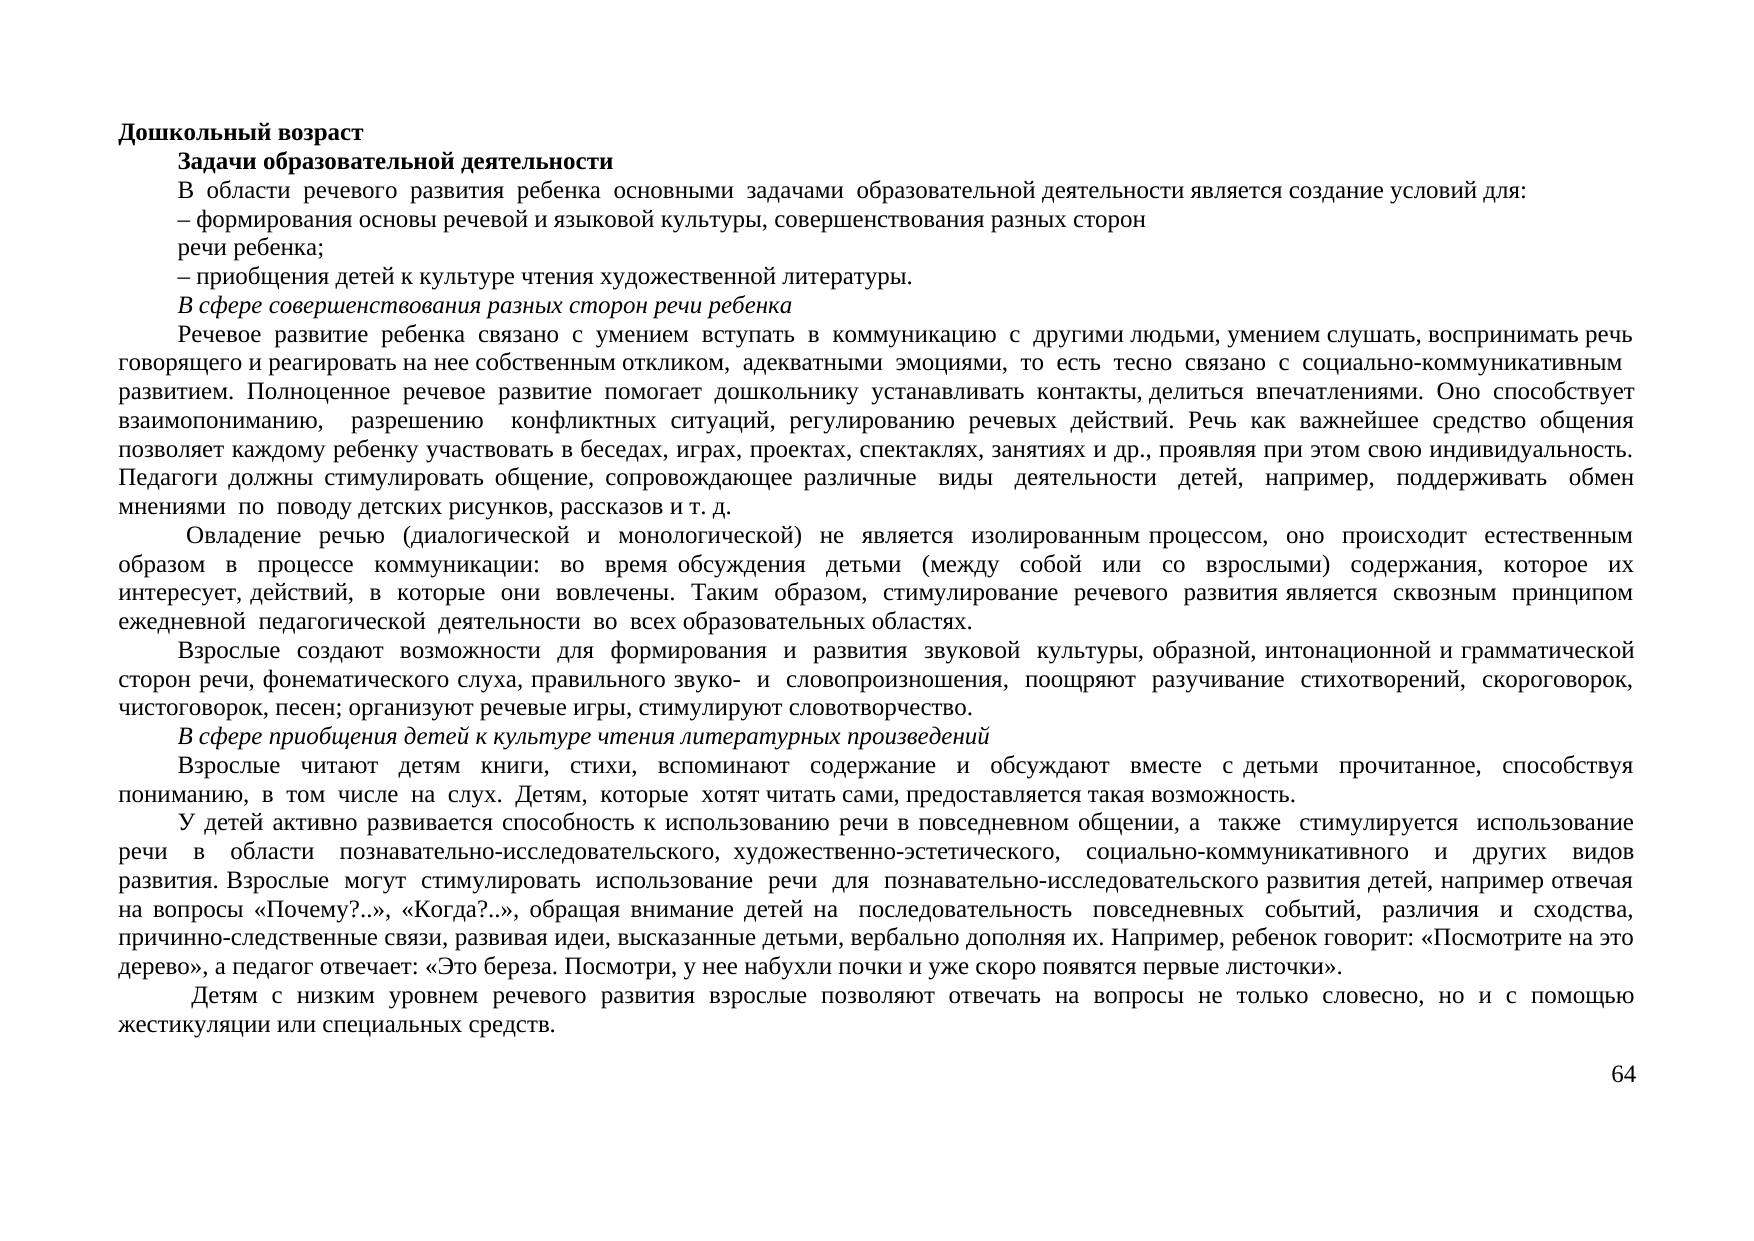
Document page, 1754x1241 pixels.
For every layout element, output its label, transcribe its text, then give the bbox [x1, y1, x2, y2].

text Речевое развитие ребенка связано с умением вступать в коммуникацию с другими людьми, умением слушать, воспринимать речь говорящего и реагировать на нее собственным откликом, адекватными эмоциями, то есть тесно связано с социально-коммуникативным [118, 319, 1636, 376]
text Задачи образовательной деятельности [118, 146, 1636, 175]
text – формирования основы речевой и языковой культуры, совершенствования разных сторон [118, 204, 1636, 232]
text Детям с низким уровнем речевого развития взрослые позволяют отвечать на вопросы не только словесно, но и с помощью жестикуляции или специальных средств. [118, 980, 1636, 1037]
text Взрослые читают детям книги, стихи, вспоминают содержание и обсуждают вместе с детьми прочитанное, способствуя пониманию, в том числе на слух. Детям, которые хотят читать сами, предоставляется такая возможность. [118, 750, 1636, 807]
text В области речевого развития ребенка основными задачами образовательной деятельности является создание условий для: [118, 175, 1636, 204]
text Дошкольный возраст [118, 117, 1636, 146]
text У детей активно развивается способность к использованию речи в повседневном общении, а также стимулируется использование речи в области познавательно-исследовательского, художественно-эстетического, социально-коммуникативного и других видов развития. Взрослые могут стимулировать использование речи для познавательно-исследовательского развития детей, например отвечая на вопросы «Почему?..», «Когда?..», обращая внимание детей на последовательность повседневных событий, различия и сходства, причинно-следственные связи, развивая идеи, высказанные детьми, вербально дополняя их. Например, ребенок говорит: «Посмотрите на это дерево», а педагог отвечает: «Это береза. Посмотри, у нее набухли почки и уже скоро появятся первые листочки». [118, 807, 1636, 980]
text Взрослые создают возможности для формирования и развития звуковой культуры, образной, интонационной и грамматической сторон речи, фонематического слуха, правильного звуко- и словопроизношения, поощряют разучивание стихотворений, скороговорок, чистоговорок, песен; организуют речевые игры, стимулируют словотворчество. [118, 635, 1636, 721]
text Овладение речью (диалогической и монологической) не является изолированным процессом, оно происходит естественным образом в процессе коммуникации: во время обсуждения детьми (между собой или со взрослыми) содержания, которое их интересует, действий, в которые они вовлечены. Таким образом, стимулирование речевого развития является сквозным принципом ежедневной педагогической деятельности во всех образовательных областях. [118, 520, 1636, 635]
text В сфере приобщения детей к культуре чтения литературных произведений [118, 721, 1636, 750]
text В сфере совершенствования разных сторон речи ребенка [118, 290, 1636, 319]
text – приобщения детей к культуре чтения художественной литературы. [118, 261, 1636, 290]
text развитием. Полноценное речевое развитие помогает дошкольнику устанавливать контакты, делиться впечатлениями. Оно способствует взаимопониманию, разрешению конфликтных ситуаций, регулированию речевых действий. Речь как важнейшее средство общения позволяет каждому ребенку участвовать в беседах, играх, проектах, спектаклях, занятиях и др., проявляя при этом свою индивидуальность. Педагоги должны стимулировать общение, сопровождающее различные виды деятельности детей, например, поддерживать обмен мнениями по поводу детских рисунков, рассказов и т. д. [118, 376, 1636, 520]
text речи ребенка; [118, 232, 1636, 261]
